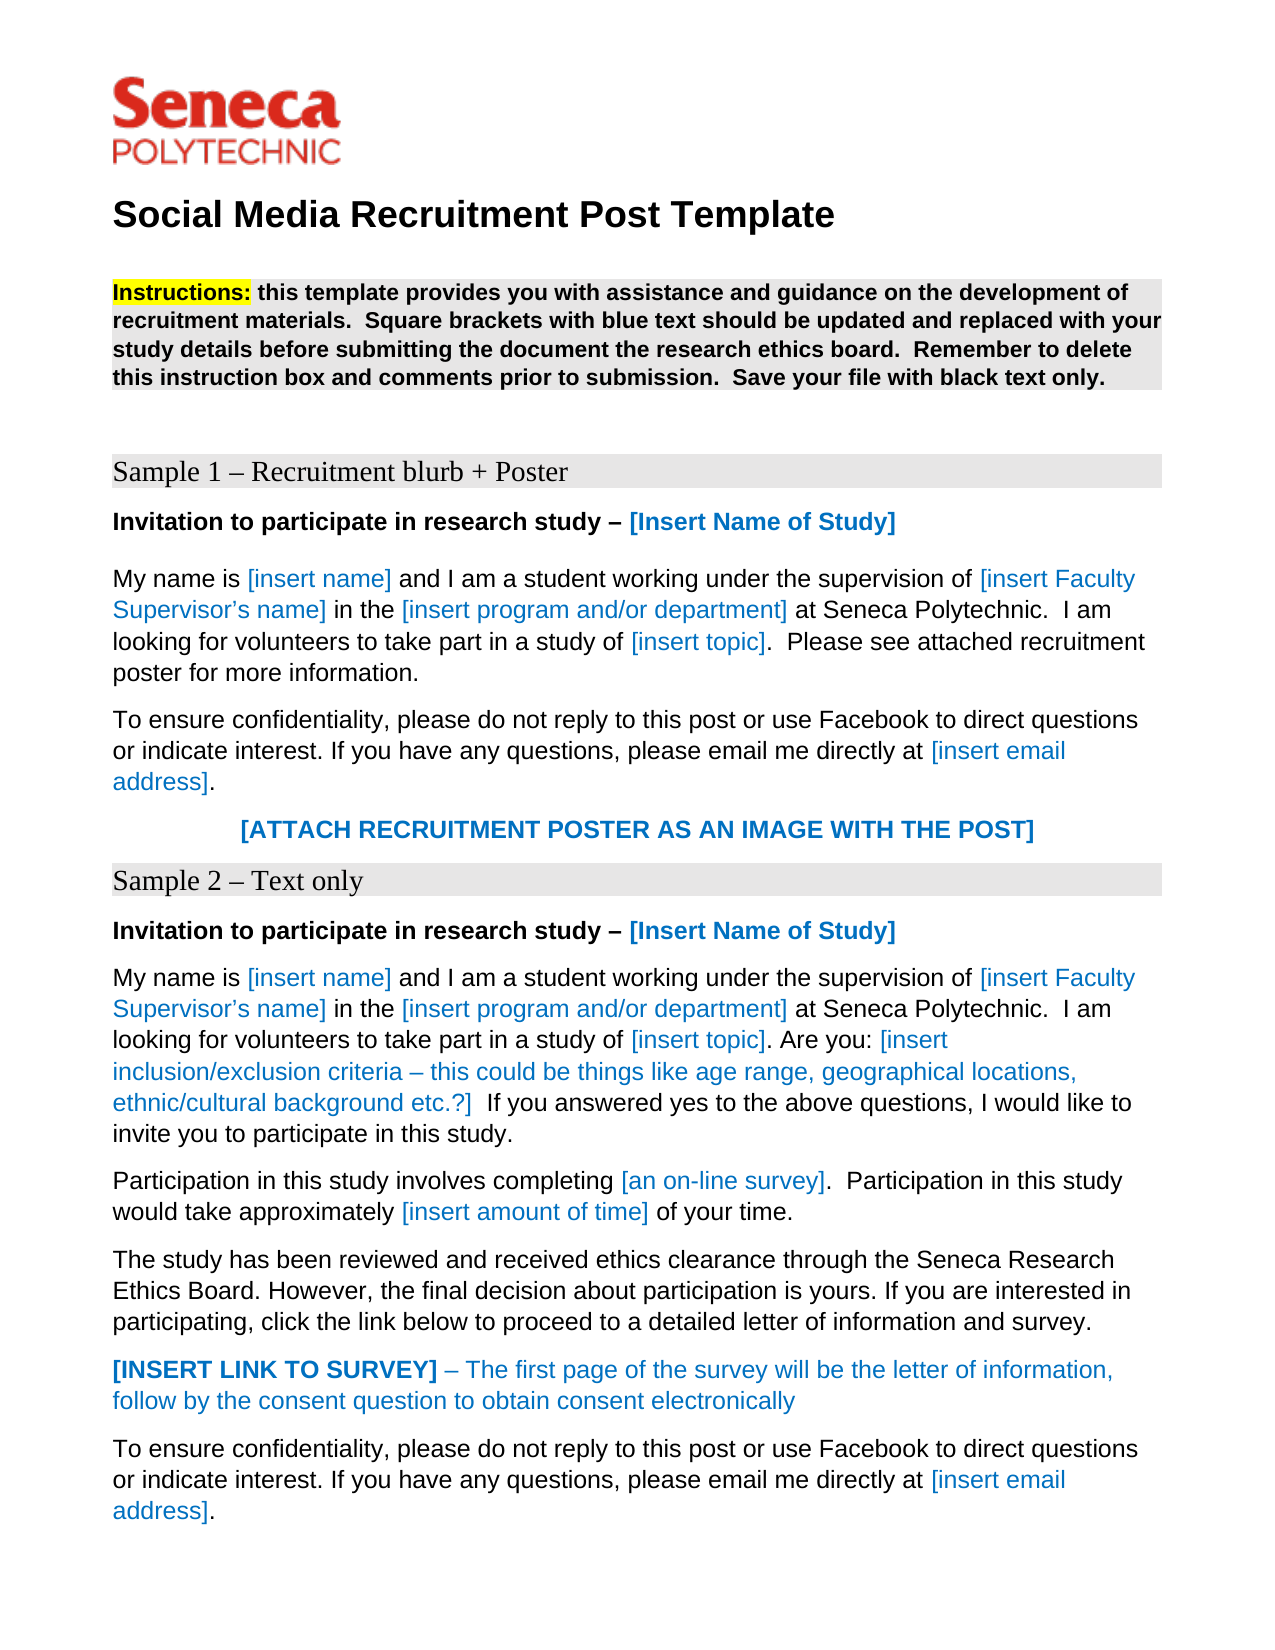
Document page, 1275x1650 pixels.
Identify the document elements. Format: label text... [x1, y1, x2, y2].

text Sample 1 – Recruitment blurb + Poster [112, 454, 1162, 488]
text [ATTACH RECRUITMENT POSTER AS AN IMAGE WITH THE POST] [112, 815, 1162, 844]
text [INSERT LINK TO SURVEY] – The first page of the survey will be the letter of information, follow by the consent question to obtain consent electronically [112, 1355, 1162, 1414]
picture [112, 75, 341, 165]
text My name is [insert name] and I am a student working under the supervision of [insert Faculty Supervisor’s name] in the [insert program and/or department] at Seneca Polytechnic. I am looking for volunteers to take part in a study of [insert topic]. Are you: [insert inclusion/exclusion criteria – this could be things like age range, geographical locations, ethnic/cultural background etc.?] If you answered yes to the above questions, I would like to invite you to participate in this study. [112, 963, 1162, 1147]
text Invitation to participate in research study – [Insert Name of Study] [112, 507, 1162, 536]
text Participation in this study involves completing [an on-line survey]. Participation in this study would take approximately [insert amount of time] of your time. [112, 1166, 1162, 1226]
text Sample 2 – Text only [112, 863, 1162, 896]
text Invitation to participate in research study – [Insert Name of Study] [112, 916, 1162, 944]
text My name is [insert name] and I am a student working under the supervision of [insert Faculty Supervisor’s name] in the [insert program and/or department] at Seneca Polytechnic. I am looking for volunteers to take part in a study of [insert topic]. Please see attached recruitment poster for more information. [112, 564, 1162, 686]
text To ensure confidentiality, please do not reply to this post or use Facebook to direct questions or indicate interest. If you have any questions, please email me directly at [insert email address]. [112, 1433, 1162, 1524]
text To ensure confidentiality, please do not reply to this post or use Facebook to direct questions or indicate interest. If you have any questions, please email me directly at [insert email address]. [112, 705, 1162, 796]
text Instructions: this template provides you with assistance and guidance on the development of recruitment materials. Square brackets with blue text should be updated and replaced with your study details before submitting the document the research ethics board. Remember to delete this instruction box and comments prior to submission. Save your file with black text only. [112, 279, 1162, 390]
text The study has been reviewed and received ethics clearance through the Seneca Research Ethics Board. However, the final decision about participation is yours. If you are interested in participating, click the link below to proceed to a detailed letter of information and survey. [112, 1245, 1162, 1336]
